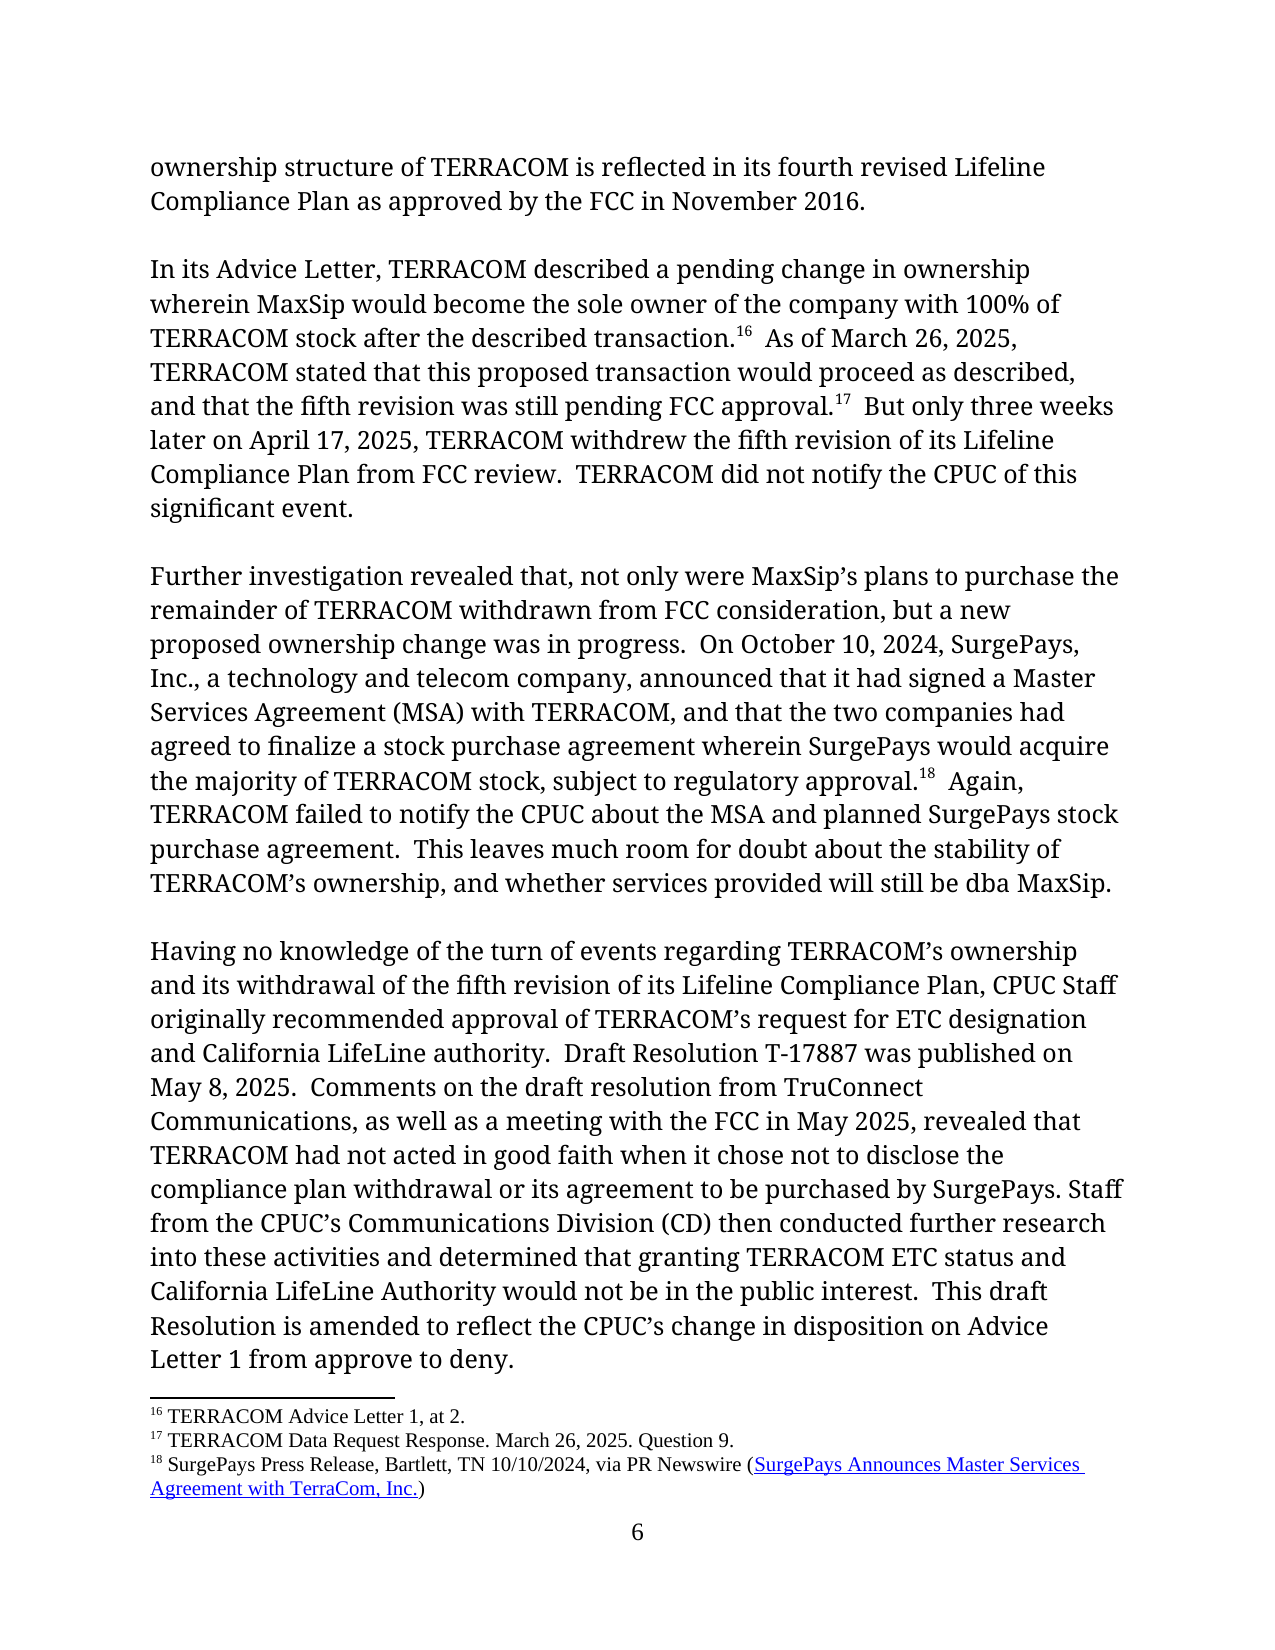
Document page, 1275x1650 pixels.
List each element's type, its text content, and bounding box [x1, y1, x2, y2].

text Further investigation revealed that, not only were MaxSip’s plans to purchase the remainder of TERRACOM withdrawn from FCC consideration, but a new proposed ownership change was in progress. On October 10, 2024, SurgePays, Inc., a technology and telecom company, announced that it had signed a Master Services Agreement (MSA) with TERRACOM, and that the two companies had agreed to finalize a stock purchase agreement wherein SurgePays would acquire the majority of TERRACOM stock, subject to regulatory approval. Again, TERRACOM failed to notify the CPUC about the MSA and planned SurgePays stock purchase agreement. This leaves much room for doubt about the stability of TERRACOM’s ownership, and whether services provided will still be dba MaxSip. [150, 559, 1125, 899]
text Having no knowledge of the turn of events regarding TERRACOM’s ownership and its withdrawal of the fifth revision of its Lifeline Compliance Plan, CPUC Staff originally recommended approval of TERRACOM’s request for ETC designation and California LifeLine authority. Draft Resolution T-17887 was published on May 8, 2025. Comments on the draft resolution from TruConnect Communications, as well as a meeting with the FCC in May 2025, revealed that TERRACOM had not acted in good faith when it chose not to disclose the compliance plan withdrawal or its agreement to be purchased by SurgePays. Staff from the CPUC’s Communications Division (CD) then conducted further research into these activities and determined that granting TERRACOM ETC status and California LifeLine Authority would not be in the public interest. This draft Resolution is amended to reflect the CPUC’s change in disposition on Advice Letter 1 from approve to deny. [150, 933, 1125, 1376]
text In its Advice Letter, TERRACOM described a pending change in ownership wherein MaxSip would become the sole owner of the company with 100% of TERRACOM stock after the described transaction. As of March 26, 2025, TERRACOM stated that this proposed transaction would proceed as described, and that the fifth revision was still pending FCC approval. But only three weeks later on April 17, 2025, TERRACOM withdrew the fifth revision of its Lifeline Compliance Plan from FCC review. TERRACOM did not notify the CPUC of this significant event. [150, 252, 1125, 525]
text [150, 150, 1125, 218]
